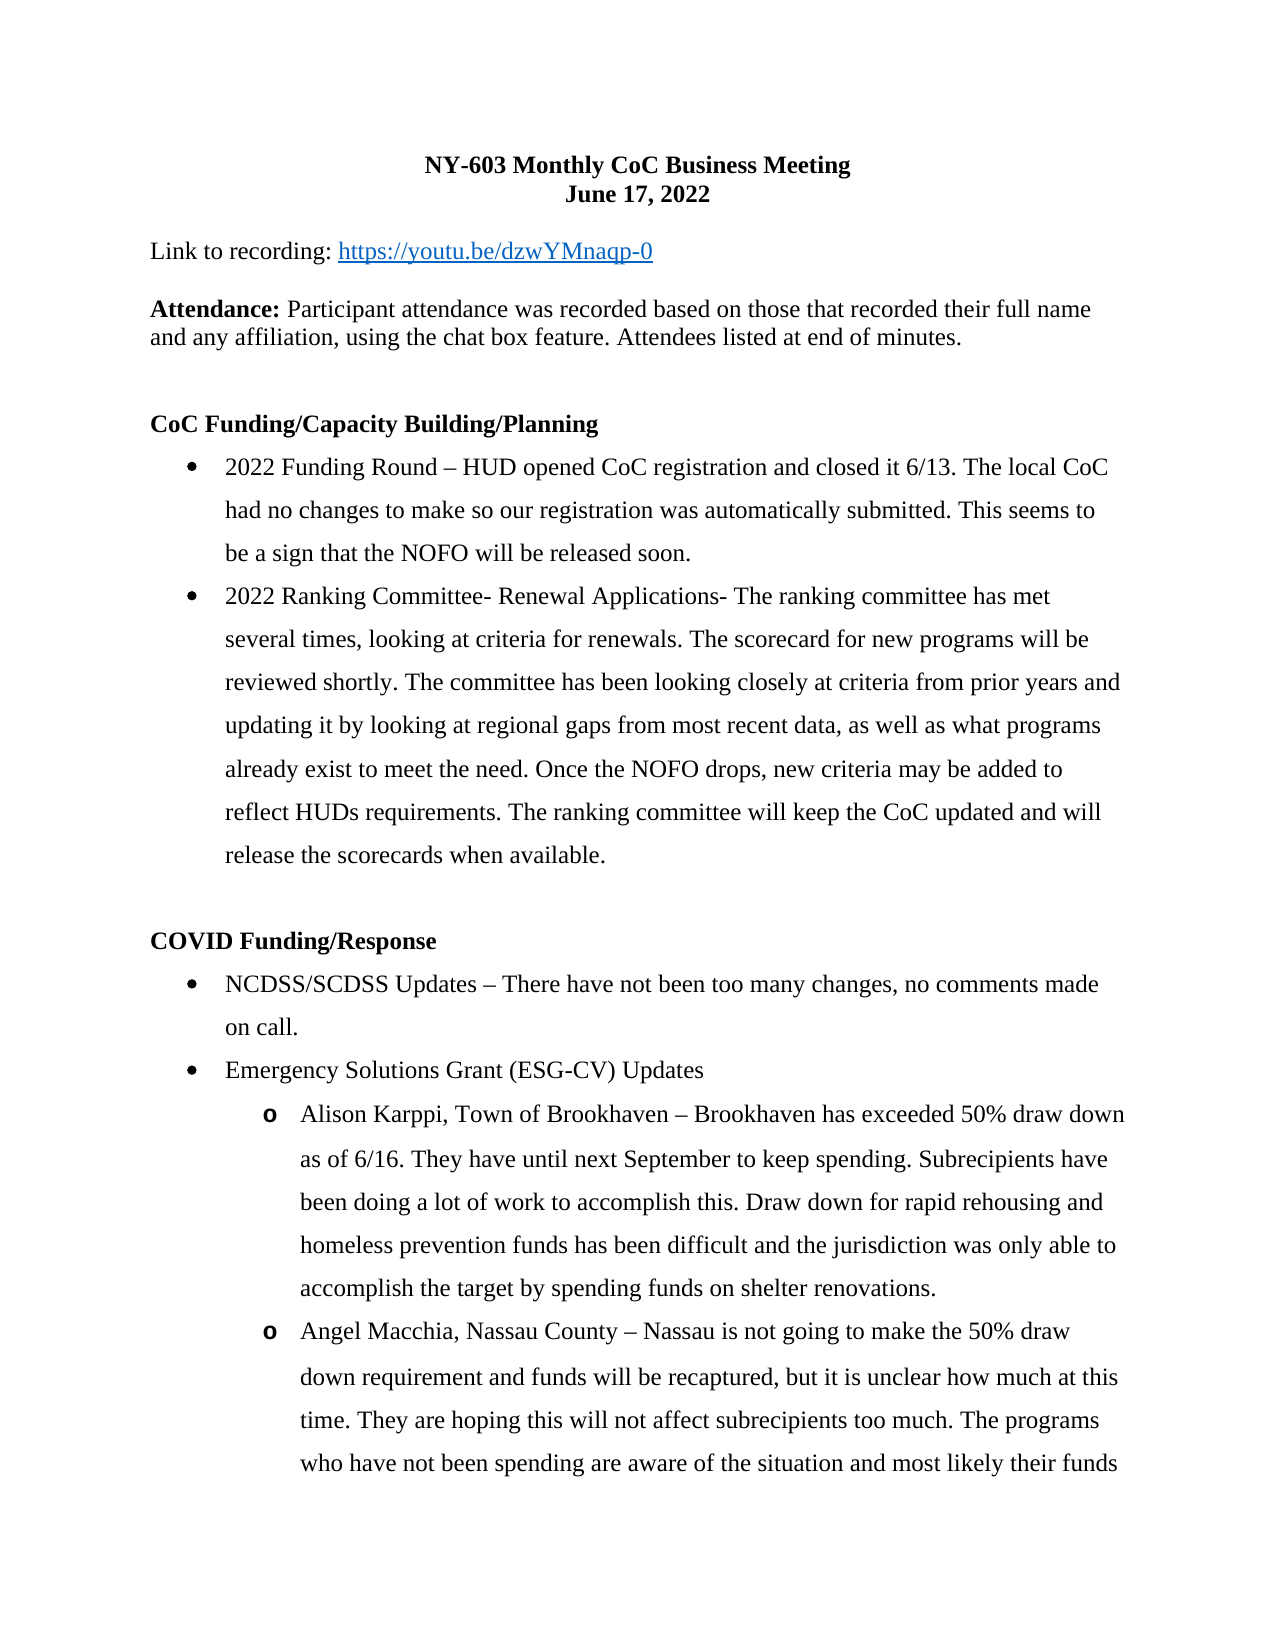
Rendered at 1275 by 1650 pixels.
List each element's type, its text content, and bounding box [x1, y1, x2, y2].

list 2022 Funding Round – HUD opened CoC registration and closed it 6/13. The local CoC had no changes to make so our registration was automatically submitted. This seems to be a sign that the NOFO will be released soon. [187, 452, 1125, 567]
text CoC Funding/Capacity Building/Planning [150, 409, 1125, 437]
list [262, 1316, 1125, 1477]
text COVID Funding/Response [150, 926, 1125, 955]
list Emergency Solutions Grant (ESG-CV) Updates [187, 1056, 1125, 1084]
list Alison Karppi, Town of Brookhaven – Brookhaven has exceeded 50% draw down as of 6/16. They have until next September to keep spending. Subrecipients have been doing a lot of work to accomplish this. Draw down for rapid rehousing and homeless prevention funds has been difficult and the jurisdiction was only able to accomplish the target by spending funds on shelter renovations. [262, 1099, 1125, 1302]
text Attendance: Participant attendance was recorded based on those that recorded their full name and any affiliation, using the chat box feature. Attendees listed at end of minutes. [150, 294, 1125, 351]
text NY-603 Monthly CoC Business Meeting [150, 150, 1125, 179]
list 2022 Ranking Committee- Renewal Applications- The ranking committee has met several times, looking at criteria for renewals. The scorecard for new programs will be reviewed shortly. The committee has been looking closely at criteria from prior years and updating it by looking at regional gaps from most recent data, as well as what programs already exist to meet the need. Once the NOFO drops, new criteria may be added to reflect HUDs requirements. The ranking committee will keep the CoC updated and will release the scorecards when available. [187, 581, 1125, 869]
list NCDSS/SCDSS Updates – There have not been too many changes, no comments made on call. [187, 969, 1125, 1041]
text Link to recording: https://youtu.be/dzwYMnaqp-0 [150, 236, 1125, 265]
text June 17, 2022 [150, 179, 1125, 207]
